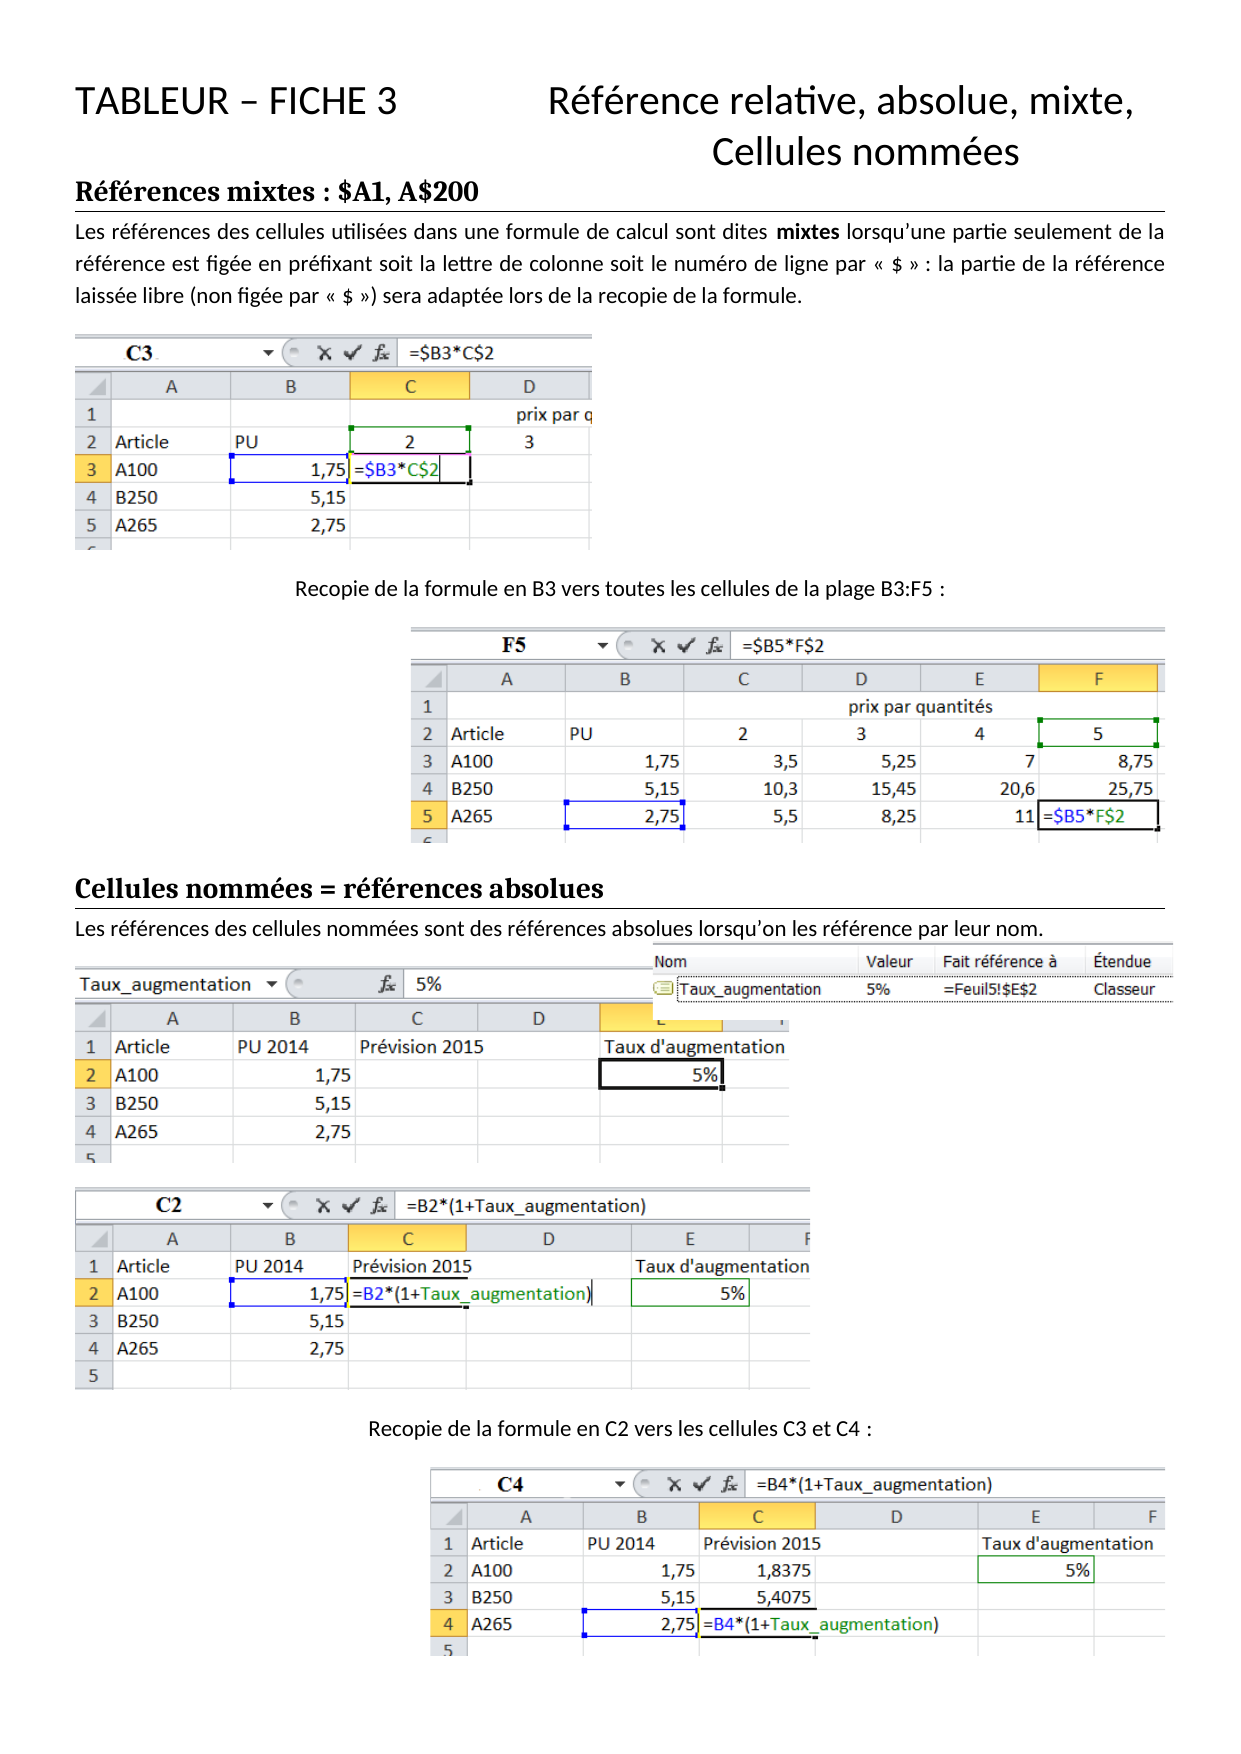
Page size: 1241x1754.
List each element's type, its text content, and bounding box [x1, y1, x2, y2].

text Recopie de la formule en B3 vers toutes les cellules de la plage B3:F5 : [75, 574, 1165, 603]
picture [430, 1467, 1166, 1656]
subtitle Références mixtes : $A1, A$200 [75, 175, 1165, 211]
subtitle Cellules nommées = références absolues [75, 872, 1165, 908]
text Les références des cellules utilisées dans une formule de calcul sont dites mixtes lorsqu’une partie seulement de la référence est figée en préfixant soit la lettre de colonne soit le numéro de ligne par « $ » : la partie de la référence laissée libre (non figée par « $ ») sera adaptée lors de la recopie de la formule. [75, 217, 1165, 309]
picture [75, 1187, 811, 1390]
picture [75, 334, 592, 550]
picture [410, 627, 1166, 843]
text Recopie de la formule en C2 vers les cellules C3 et C4 : [75, 1414, 1165, 1442]
text Les références des cellules nommées sont des références absolues lorsqu’on les référence par leur nom. [75, 914, 1165, 942]
picture [75, 941, 1174, 1163]
